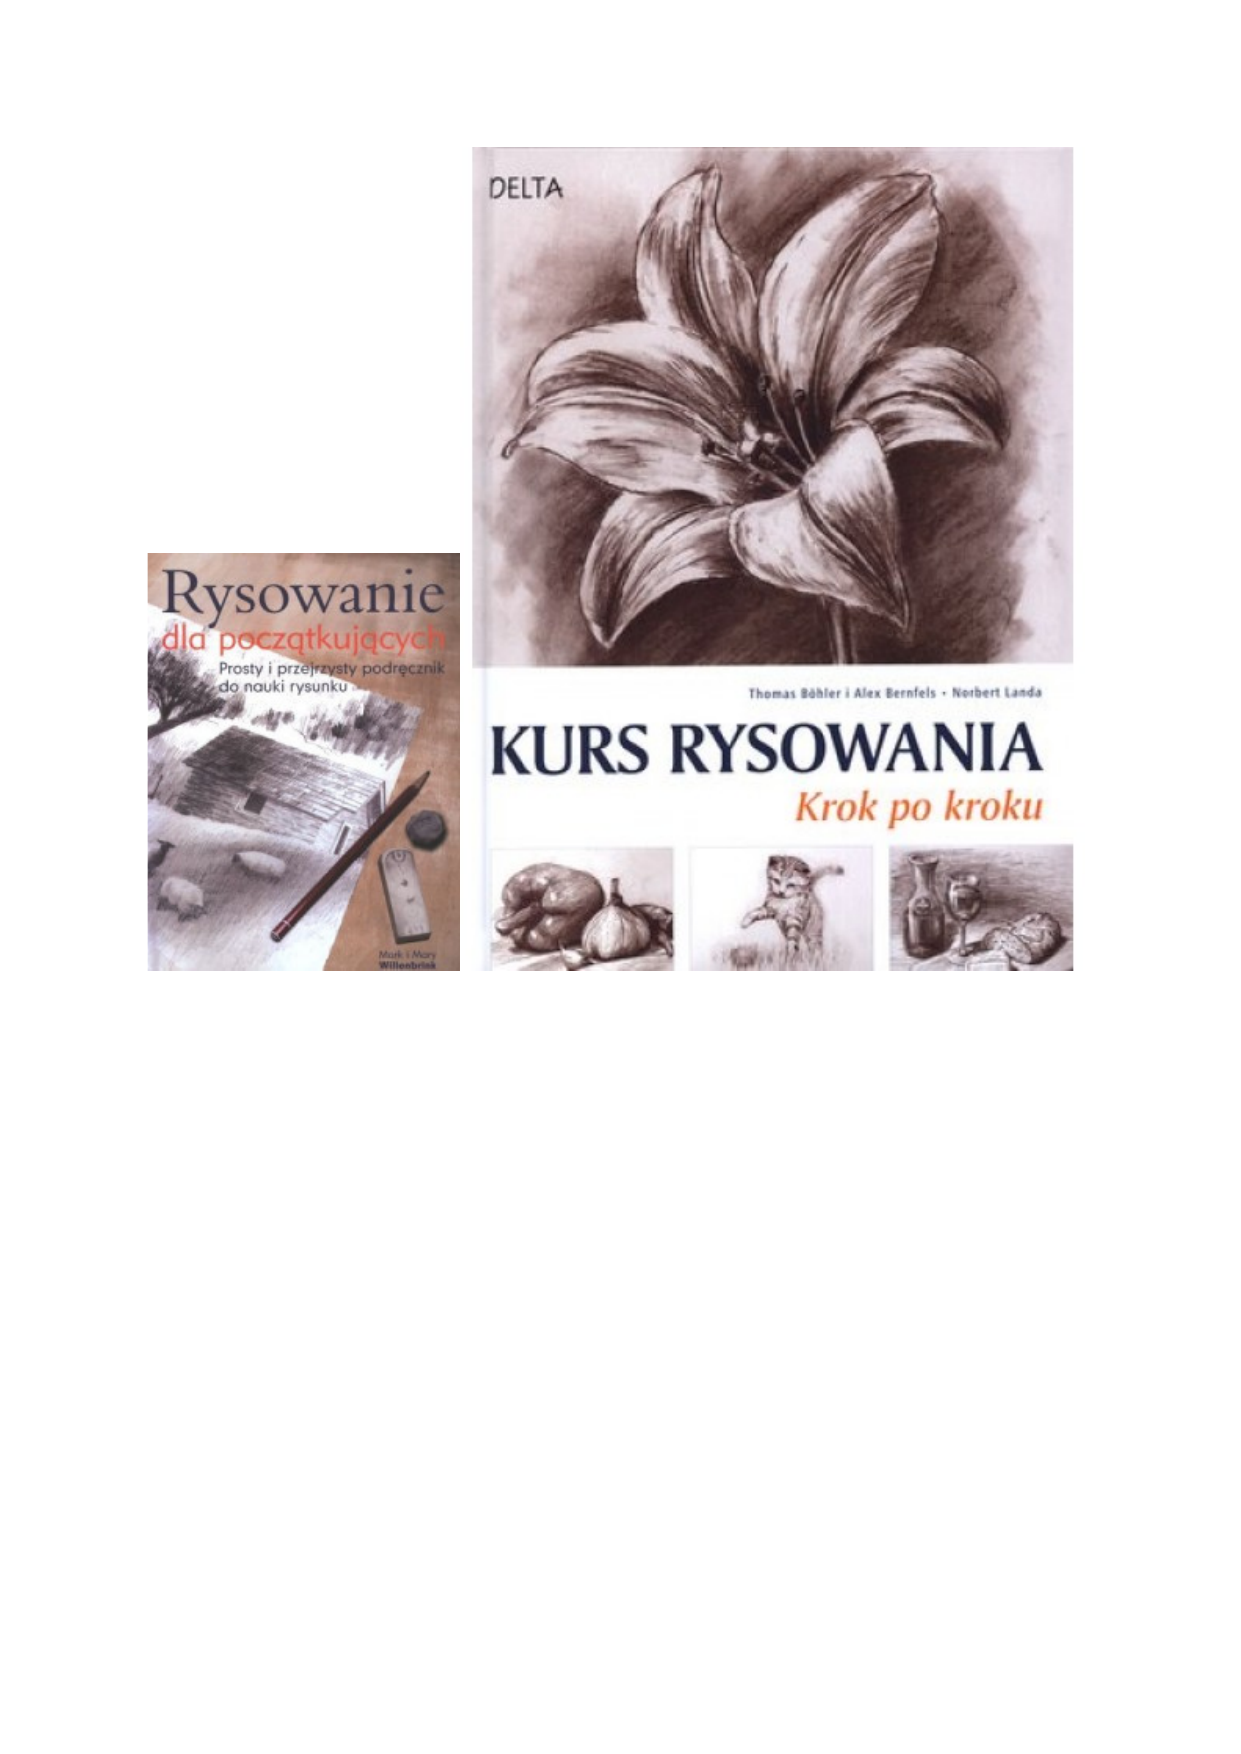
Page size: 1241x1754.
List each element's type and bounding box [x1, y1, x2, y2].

picture [147, 147, 1085, 971]
